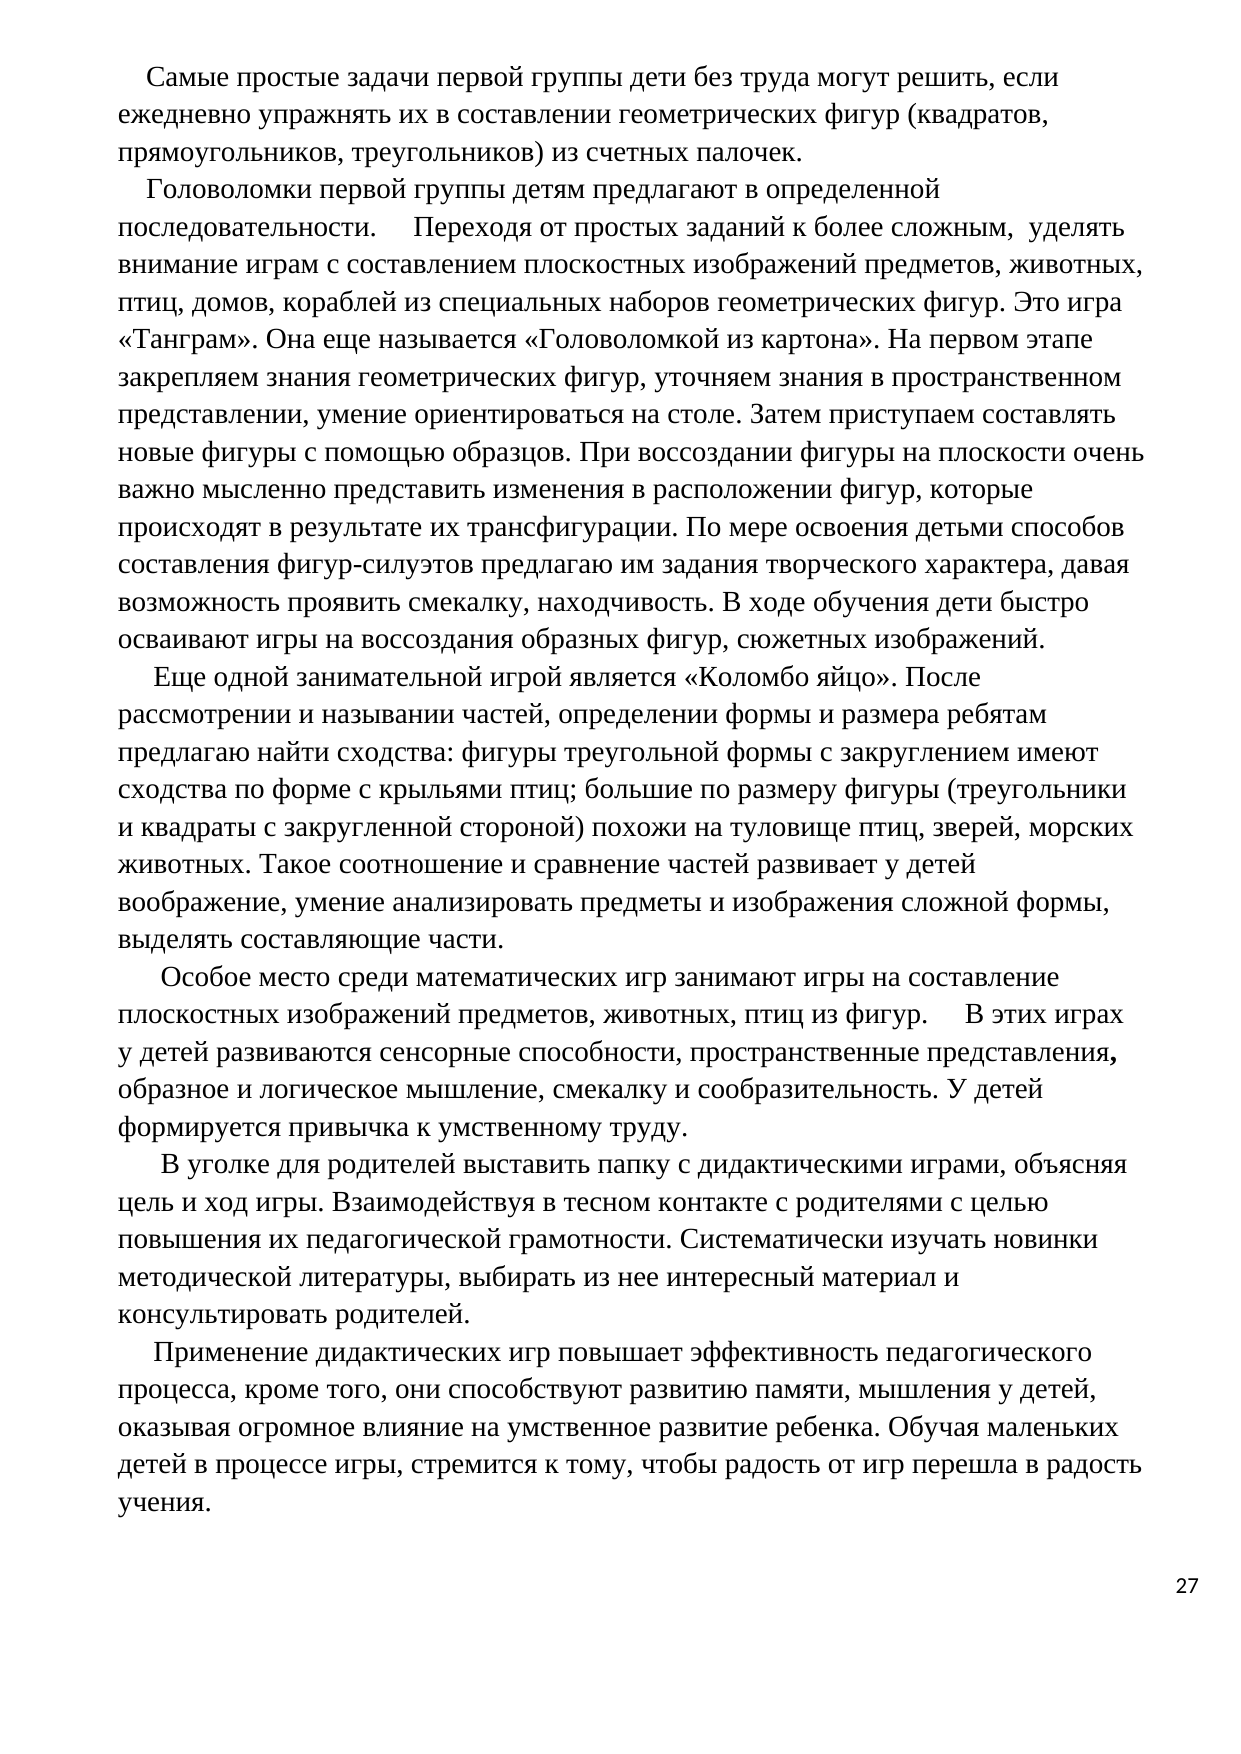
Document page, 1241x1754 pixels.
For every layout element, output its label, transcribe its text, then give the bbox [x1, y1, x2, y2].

text В уголке для родителей выставить папку с дидактическими играми, объясняя цель и ход игры. Взаимодействуя в тесном контакте с родителями с целью повышения их педагогической грамотности. Систематически изучать новинки методической литературы, выбирать из нее интересный материал и консультировать родителей. [117, 1147, 1146, 1330]
text Самые простые задачи первой группы дети без труда могут решить, если ежедневно упражнять их в составлении геометрических фигур (квадратов, прямоугольников, треугольников) из счетных палочек. [117, 59, 1146, 168]
text Применение дидактических игр повышает эффективность педагогического процесса, кроме того, они способствуют развитию памяти, мышления у детей, оказывая огромное влияние на умственное развитие ребенка. Обучая маленьких детей в процессе игры, стремится к тому, чтобы радость от игр перешла в радость учения. [117, 1334, 1146, 1518]
text Головоломки первой группы детям предлагают в определенной последовательности. Переходя от простых заданий к более сложным, уделять внимание играм с составлением плоскостных изображений предметов, животных, птиц, домов, кораблей из специальных наборов геометрических фигур. Это игра «Танграм». Она еще называется «Головоломкой из картона». На первом этапе закрепляем знания геометрических фигур, уточняем знания в пространственном представлении, умение ориентироваться на столе. Затем приступаем составлять новые фигуры с помощью образцов. При воссоздании фигуры на плоскости очень важно мысленно представить изменения в расположении фигур, которые происходят в результате их трансфигурации. По мере освоения детьми способов составления фигур-силуэтов предлагаю им задания творческого характера, давая возможность проявить смекалку, находчивость. В ходе обучения дети быстро осваивают игры на воссоздания образных фигур, сюжетных изображений. [117, 172, 1146, 655]
text Особое место среди математических игр занимают игры на составление плоскостных изображений предметов, животных, птиц из фигур. В этих играх у детей развиваются сенсорные способности, пространственные представления, образное и логическое мышление, смекалку и сообразительность. У детей формируется привычка к умственному труду. [117, 959, 1146, 1143]
text Еще одной занимательной игрой является «Коломбо яйцо». После рассмотрении и назывании частей, определении формы и размера ребятам предлагаю найти сходства: фигуры треугольной формы с закруглением имеют сходства по форме с крыльями птиц; большие по размеру фигуры (треугольники и квадраты с закругленной стороной) похожи на туловище птиц, зверей, морских животных. Такое соотношение и сравнение частей развивает у детей воображение, умение анализировать предметы и изображения сложной формы, выделять составляющие части. [117, 659, 1146, 955]
